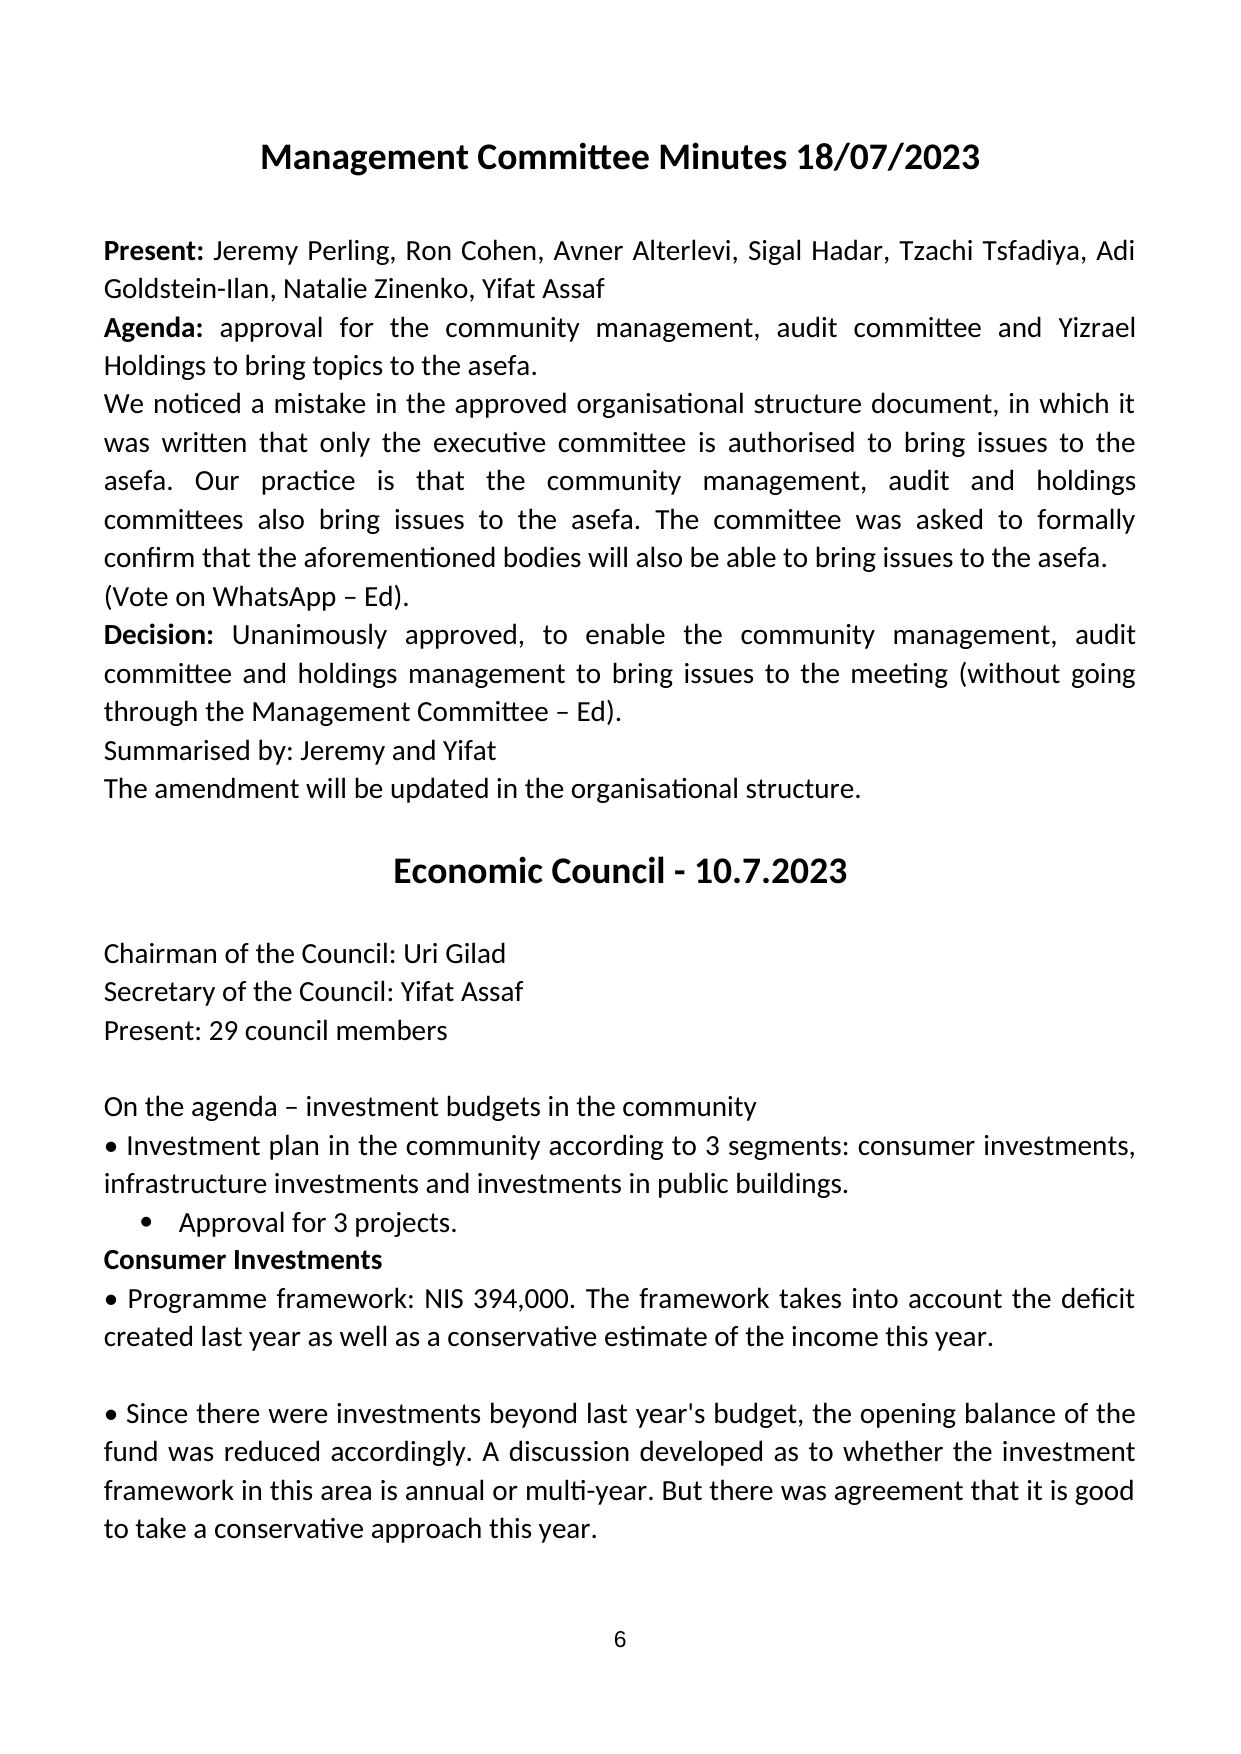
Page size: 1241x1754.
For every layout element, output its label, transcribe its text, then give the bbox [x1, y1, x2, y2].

text Summarised by: Jeremy and Yifat [103, 732, 1137, 767]
text Chairman of the Council: Uri Gilad [103, 935, 1137, 970]
text Management Committee Minutes 18/07/2023 [103, 133, 1137, 179]
text Secretary of the Council: Yifat Assaf [103, 973, 1137, 1009]
text • Since there were investments beyond last year's budget, the opening balance of the fund was reduced accordingly. A discussion developed as to whether the investment framework in this area is annual or multi-year. But there was agreement that it is good to take a conservative approach this year. [103, 1395, 1137, 1546]
text On the agenda – investment budgets in the community [103, 1088, 1137, 1124]
text Present: Jeremy Perling, Ron Cohen, Avner Alterlevi, Sigal Hadar, Tzachi Tsfadiya, Adi Goldstein-Ilan, Natalie Zinenko, Yifat Assaf [103, 232, 1137, 306]
text Consumer Investments [103, 1241, 1137, 1277]
text • Investment plan in the community according to 3 segments: consumer investments, infrastructure investments and investments in public buildings. [103, 1127, 1137, 1201]
text Economic Council - 10.7.2023 [103, 847, 1137, 893]
text We noticed a mistake in the approved organisational structure document, in which it was written that only the executive committee is authorised to bring issues to the asefa. Our practice is that the community management, audit and holdings committees also bring issues to the asefa. The committee was asked to formally confirm that the aforementioned bodies will also be able to bring issues to the asefa. [103, 386, 1137, 575]
text The amendment will be updated in the organisational structure. [103, 770, 1137, 806]
text Agenda: approval for the community management, audit committee and Yizrael Holdings to bring topics to the asefa. [103, 309, 1137, 383]
text Present: 29 council members [103, 1012, 1137, 1047]
text • Programme framework: NIS 394,000. The framework takes into account the deficit created last year as well as a conservative estimate of the income this year. [103, 1280, 1137, 1354]
text (Vote on WhatsApp – Ed). [103, 578, 1137, 613]
text Decision: Unanimously approved, to enable the community management, audit committee and holdings management to bring issues to the meeting (without going through the Management Committee – Ed). [103, 616, 1137, 729]
list Approval for 3 projects. [141, 1204, 1137, 1239]
